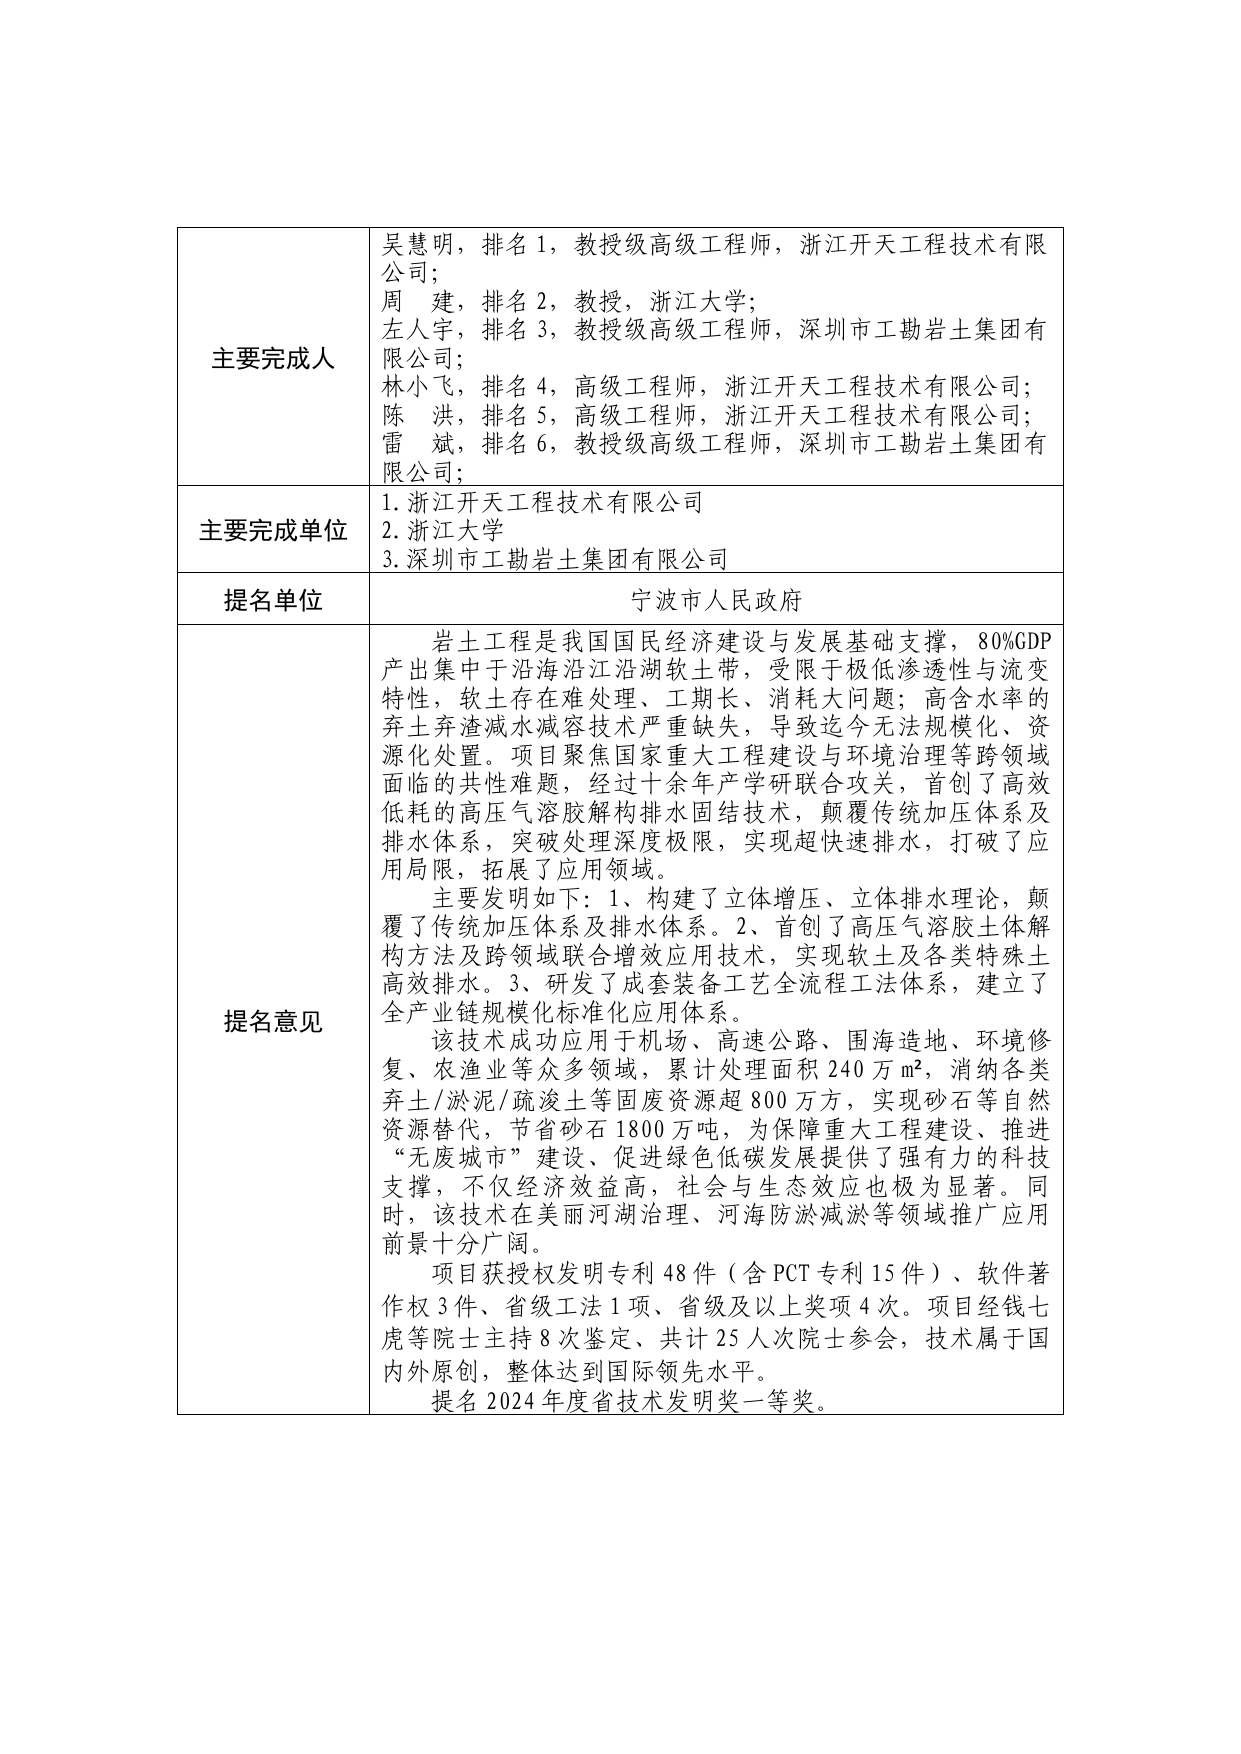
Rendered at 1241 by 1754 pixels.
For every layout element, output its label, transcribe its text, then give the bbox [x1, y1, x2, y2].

table_cell 主要完成单位 [178, 486, 369, 572]
table_cell 提名单位 [178, 573, 369, 624]
table_cell 岩土工程是我国国民经济建设与发展基础支撑，80%GDP产出集中于沿海沿江沿湖软土带，受限于极低渗透性与流变特性，软土存在难处理、工期长、消耗大问题；高含水率的弃土弃渣减水减容技术严重缺失，导致迄今无法规模化、资源化处置。项目聚焦国家重大工程建设与环境治理等跨领域面临的共性难题，经过十余年产学研联合攻关，首创了高效低耗的高压气溶胶解构排水固结技术，颠覆传统加压体系及排水体系，突破处理深度极限，实现超快速排水，打破了应用局限，拓展了应用领域。 主要发明如下：1、构建了立体增压、立体排水理论，颠覆了传统加压体系及排水体系。2、首创了高压气溶胶土体解构方法及跨领域联合增效应用技术，实现软土及各类特殊土高效排水。3、研发了成套装备工艺全流程工法体系，建立了全产业链规模化标准化应用体系。 该技术成功应用于机场、高速公路、围海造地、环境修复、农渔业等众多领域，累计处理面积240万m²，消纳各类弃土/淤泥/疏浚土等固废资源超800万方，实现砂石等自然资源替代，节省砂石1800万吨，为保障重大工程建设、推进“无废城市”建设、促进绿色低碳发展提供了强有力的科技支撑，不仅经济效益高，社会与生态效应也极为显著。同时，该技术在美丽河湖治理、河海防淤减淤等领域推广应用前景十分广阔。 项目获授权发明专利48件（含PCT专利15件）、软件著作权3件、省级工法1项、省级及以上奖项4次。项目经钱七虎等院士主持8次鉴定、共计25人次院士参会，技术属于国内外原创，整体达到国际领先水平。 提名2024年度省技术发明奖一等奖。 [370, 625, 1063, 1414]
table_cell 主要完成人 [178, 228, 369, 485]
table_cell 1.浙江开天工程技术有限公司 2.浙江大学 3.深圳市工勘岩土集团有限公司 [370, 486, 1063, 572]
table_cell 宁波市人民政府 [370, 573, 1063, 624]
table_cell 提名意见 [178, 625, 369, 1414]
table_cell 吴慧明，排名1，教授级高级工程师，浙江开天工程技术有限公司； 周 建，排名2，教授，浙江大学； 左人宇，排名3，教授级高级工程师，深圳市工勘岩土集团有限公司； 林小飞，排名4，高级工程师，浙江开天工程技术有限公司； 陈 洪，排名5，高级工程师，浙江开天工程技术有限公司； 雷 斌，排名6，教授级高级工程师，深圳市工勘岩土集团有限公司； [370, 228, 1063, 485]
